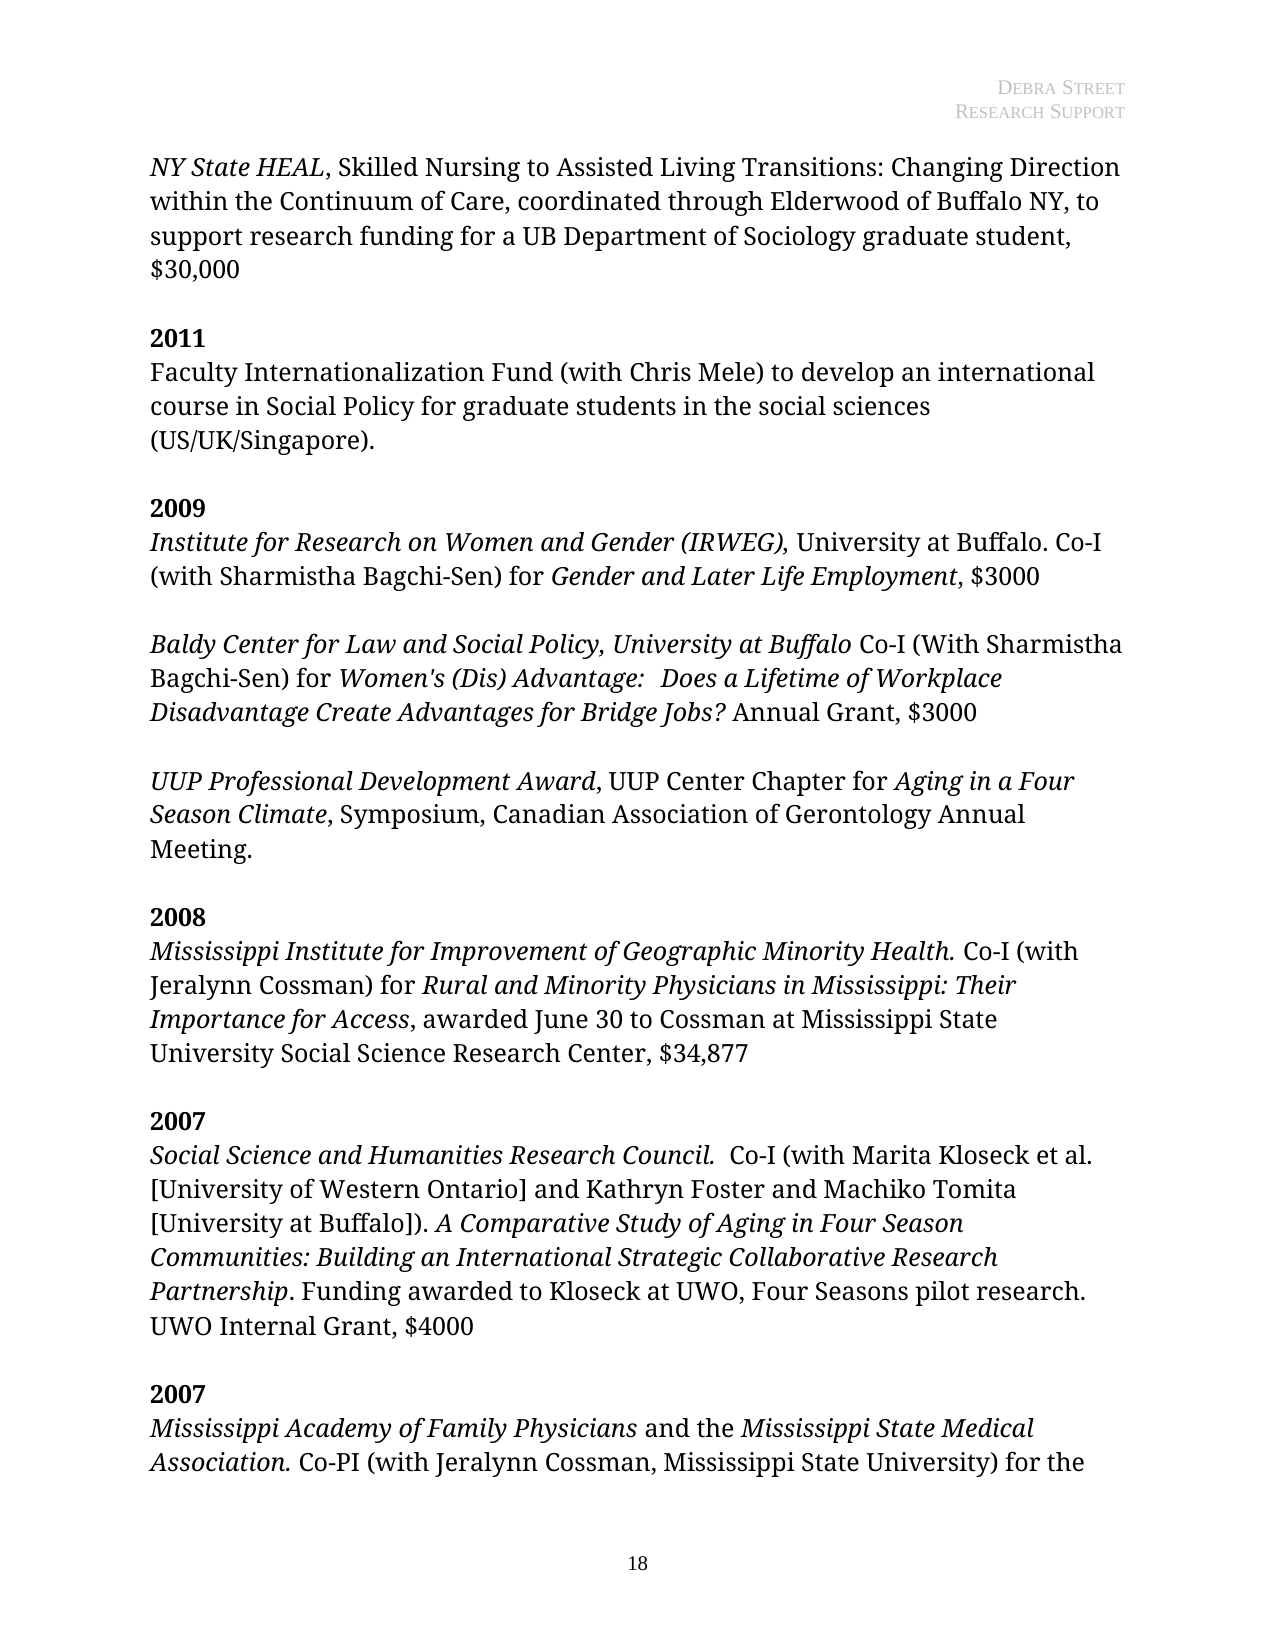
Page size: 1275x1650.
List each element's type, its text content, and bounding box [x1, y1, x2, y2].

text 2008 [150, 899, 1125, 933]
text 2007 [150, 1104, 1125, 1138]
text Mississippi Institute for Improvement of Geographic Minority Health. Co-I (with Jeralynn Cossman) for Rural and Minority Physicians in Mississippi: Their Importance for Access, awarded June 30 to Cossman at Mississippi State University Social Science Research Center, $34,877 [150, 933, 1125, 1070]
text 2011 [150, 320, 1125, 354]
text Social Science and Humanities Research Council. Co-I (with Marita Kloseck et al. [University of Western Ontario] and Kathryn Foster and Machiko Tomita [University at Buffalo]). A Comparative Study of Aging in Four Season Communities: Building an International Strategic Collaborative Research Partnership. Funding awarded to Kloseck at UWO, Four Seasons pilot research. UWO Internal Grant, $4000 [150, 1138, 1125, 1342]
text UUP Professional Development Award, UUP Center Chapter for Aging in a Four Season Climate, Symposium, Canadian Association of Gerontology Annual Meeting. [150, 763, 1125, 865]
text Baldy Center for Law and Social Policy, University at Buffalo Co-I (With Sharmistha Bagchi-Sen) for Women's (Dis) Advantage: Does a Lifetime of Workplace Disadvantage Create Advantages for Bridge Jobs? Annual Grant, $3000 [150, 627, 1125, 729]
text Faculty Internationalization Fund (with Chris Mele) to develop an international course in Social Policy for graduate students in the social sciences (US/UK/Singapore). [150, 354, 1125, 457]
text NY State HEAL, Skilled Nursing to Assisted Living Transitions: Changing Direction within the Continuum of Care, coordinated through Elderwood of Buffalo NY, to support research funding for a UB Department of Sociology graduate student, $30,000 [150, 150, 1125, 286]
text Institute for Research on Women and Gender (IRWEG), University at Buffalo. Co-I (with Sharmistha Bagchi-Sen) for Gender and Later Life Employment, $3000 [150, 525, 1125, 593]
text 2009 [150, 491, 1125, 525]
text 2007 [150, 1376, 1125, 1410]
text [150, 1410, 1125, 1478]
